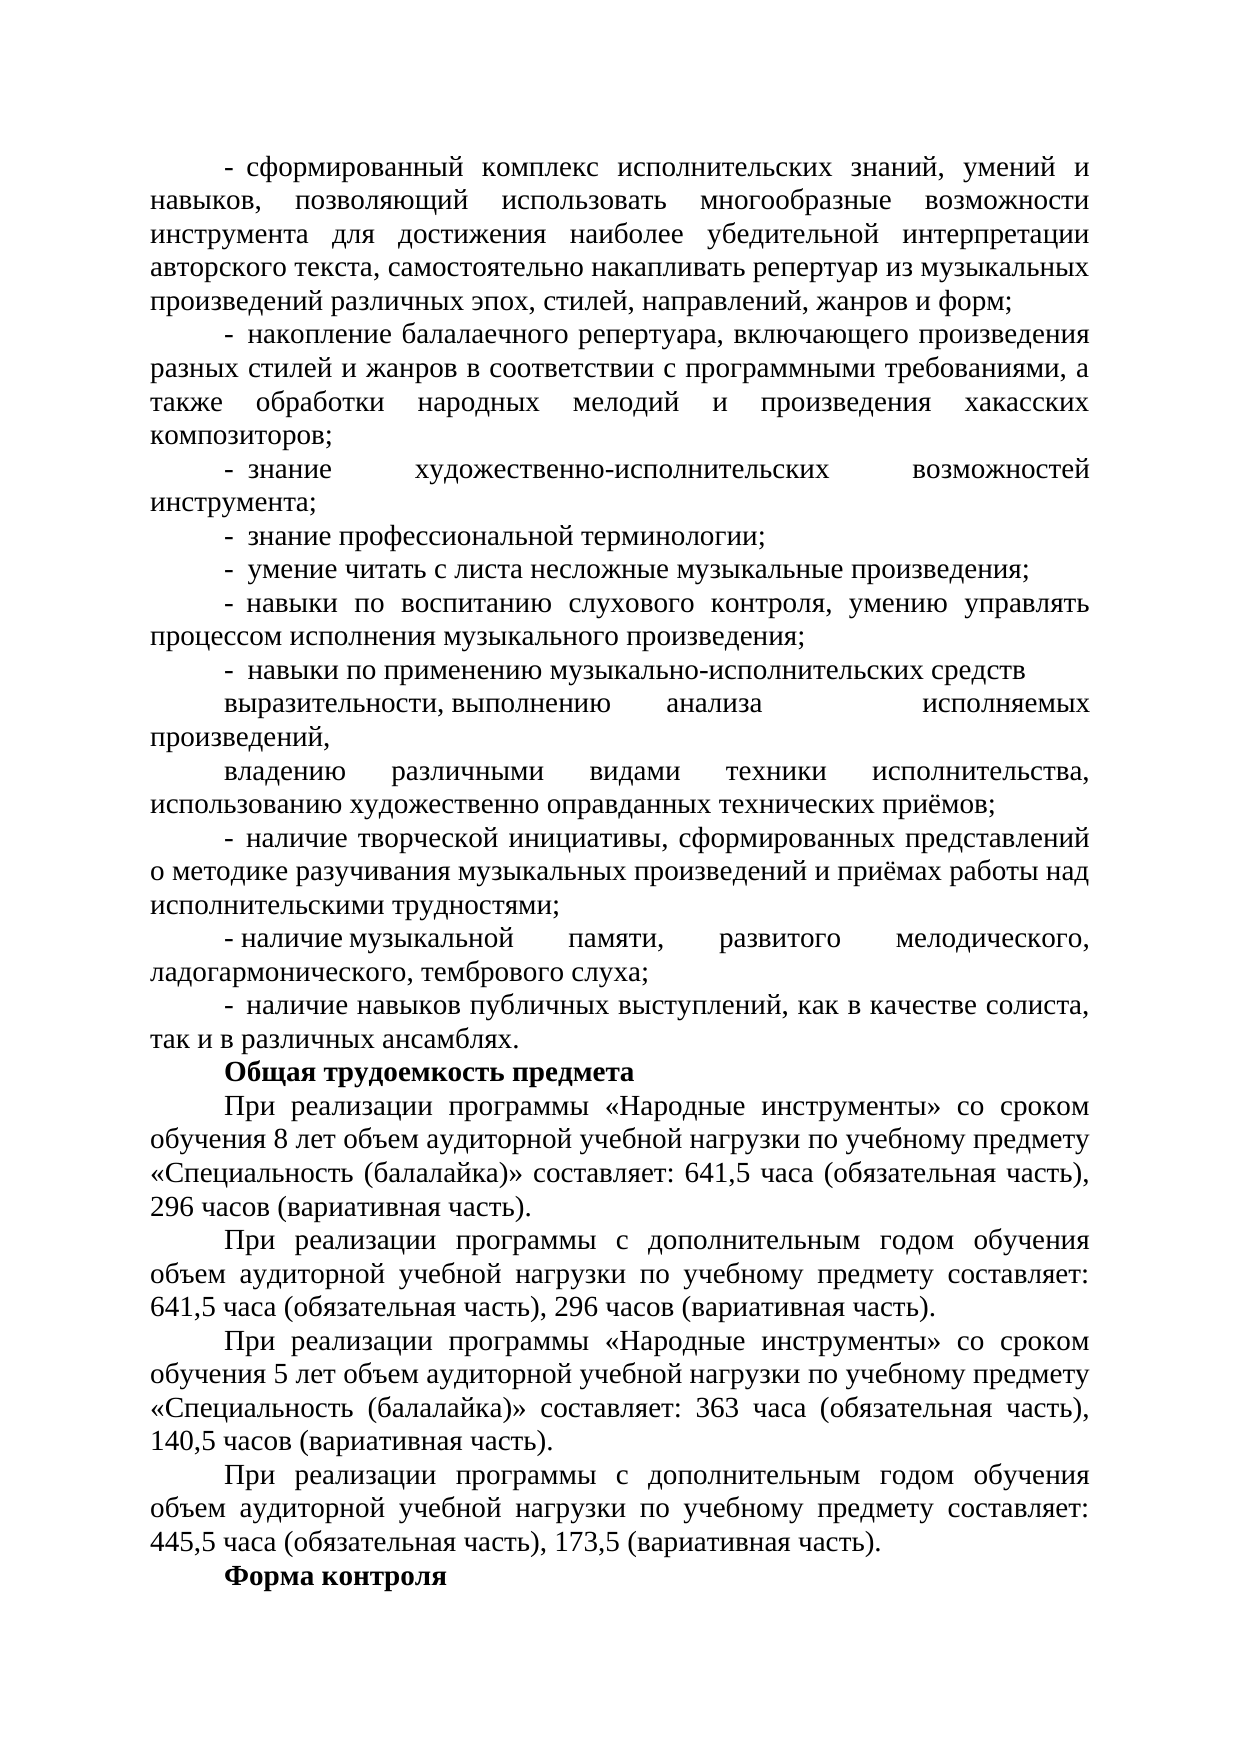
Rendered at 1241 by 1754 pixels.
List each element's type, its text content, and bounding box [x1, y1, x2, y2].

text - навыки по применению музыкально-исполнительских средств [150, 652, 1090, 686]
text - накопление балалаечного репертуара, включающего произведения разных стилей и жанров в соответствии с программными требованиями, а также обработки народных мелодий и произведения хакасских композиторов; [150, 317, 1090, 451]
text Общая трудоемкость предмета [150, 1054, 1090, 1088]
text - сформированный комплекс исполнительских знаний, умений и навыков, позволяющий использовать многообразные возможности инструмента для достижения наиболее убедительной интерпретации авторского текста, самостоятельно накапливать репертуар из музыкальных произведений различных эпох, стилей, направлений, жанров и форм; [150, 149, 1090, 317]
text Форма контроля [150, 1558, 1090, 1591]
text - наличие творческой инициативы, сформированных представлений о методике разучивания музыкальных произведений и приёмах работы над исполнительскими трудностями; [150, 820, 1090, 920]
text - знание профессиональной терминологии; [150, 518, 1090, 551]
text - наличие навыков публичных выступлений, как в качестве солиста, так и в различных ансамблях. [150, 987, 1090, 1054]
text При реализации программы «Народные инструменты» со сроком обучения 5 лет объем аудиторной учебной нагрузки по учебному предмету «Специальность (балалайка)» составляет: 363 часа (обязательная часть), 140,5 часов (вариативная часть). [150, 1323, 1090, 1457]
text - наличие музыкальной памяти, развитого мелодического, ладогармонического, тембрового слуха; [150, 920, 1090, 987]
text - умение читать с листа несложные музыкальные произведения; [150, 551, 1090, 585]
text владению различными видами техники исполнительства, использованию художественно оправданных технических приёмов; [150, 753, 1090, 820]
text выразительности, выполнению анализа исполняемых произведений, [150, 686, 1090, 753]
text - знание художественно-исполнительских возможностей инструмента; [150, 451, 1090, 518]
text При реализации программы «Народные инструменты» со сроком обучения 8 лет объем аудиторной учебной нагрузки по учебному предмету «Специальность (балалайка)» составляет: 641,5 часа (обязательная часть), 296 часов (вариативная часть). [150, 1088, 1090, 1222]
text - навыки по воспитанию слухового контроля, умению управлять процессом исполнения музыкального произведения; [150, 585, 1090, 652]
text При реализации программы с дополнительным годом обучения объем аудиторной учебной нагрузки по учебному предмету составляет: 445,5 часа (обязательная часть), 173,5 (вариативная часть). [150, 1457, 1090, 1558]
text При реализации программы с дополнительным годом обучения объем аудиторной учебной нагрузки по учебному предмету составляет: 641,5 часа (обязательная часть), 296 часов (вариативная часть). [150, 1222, 1090, 1323]
